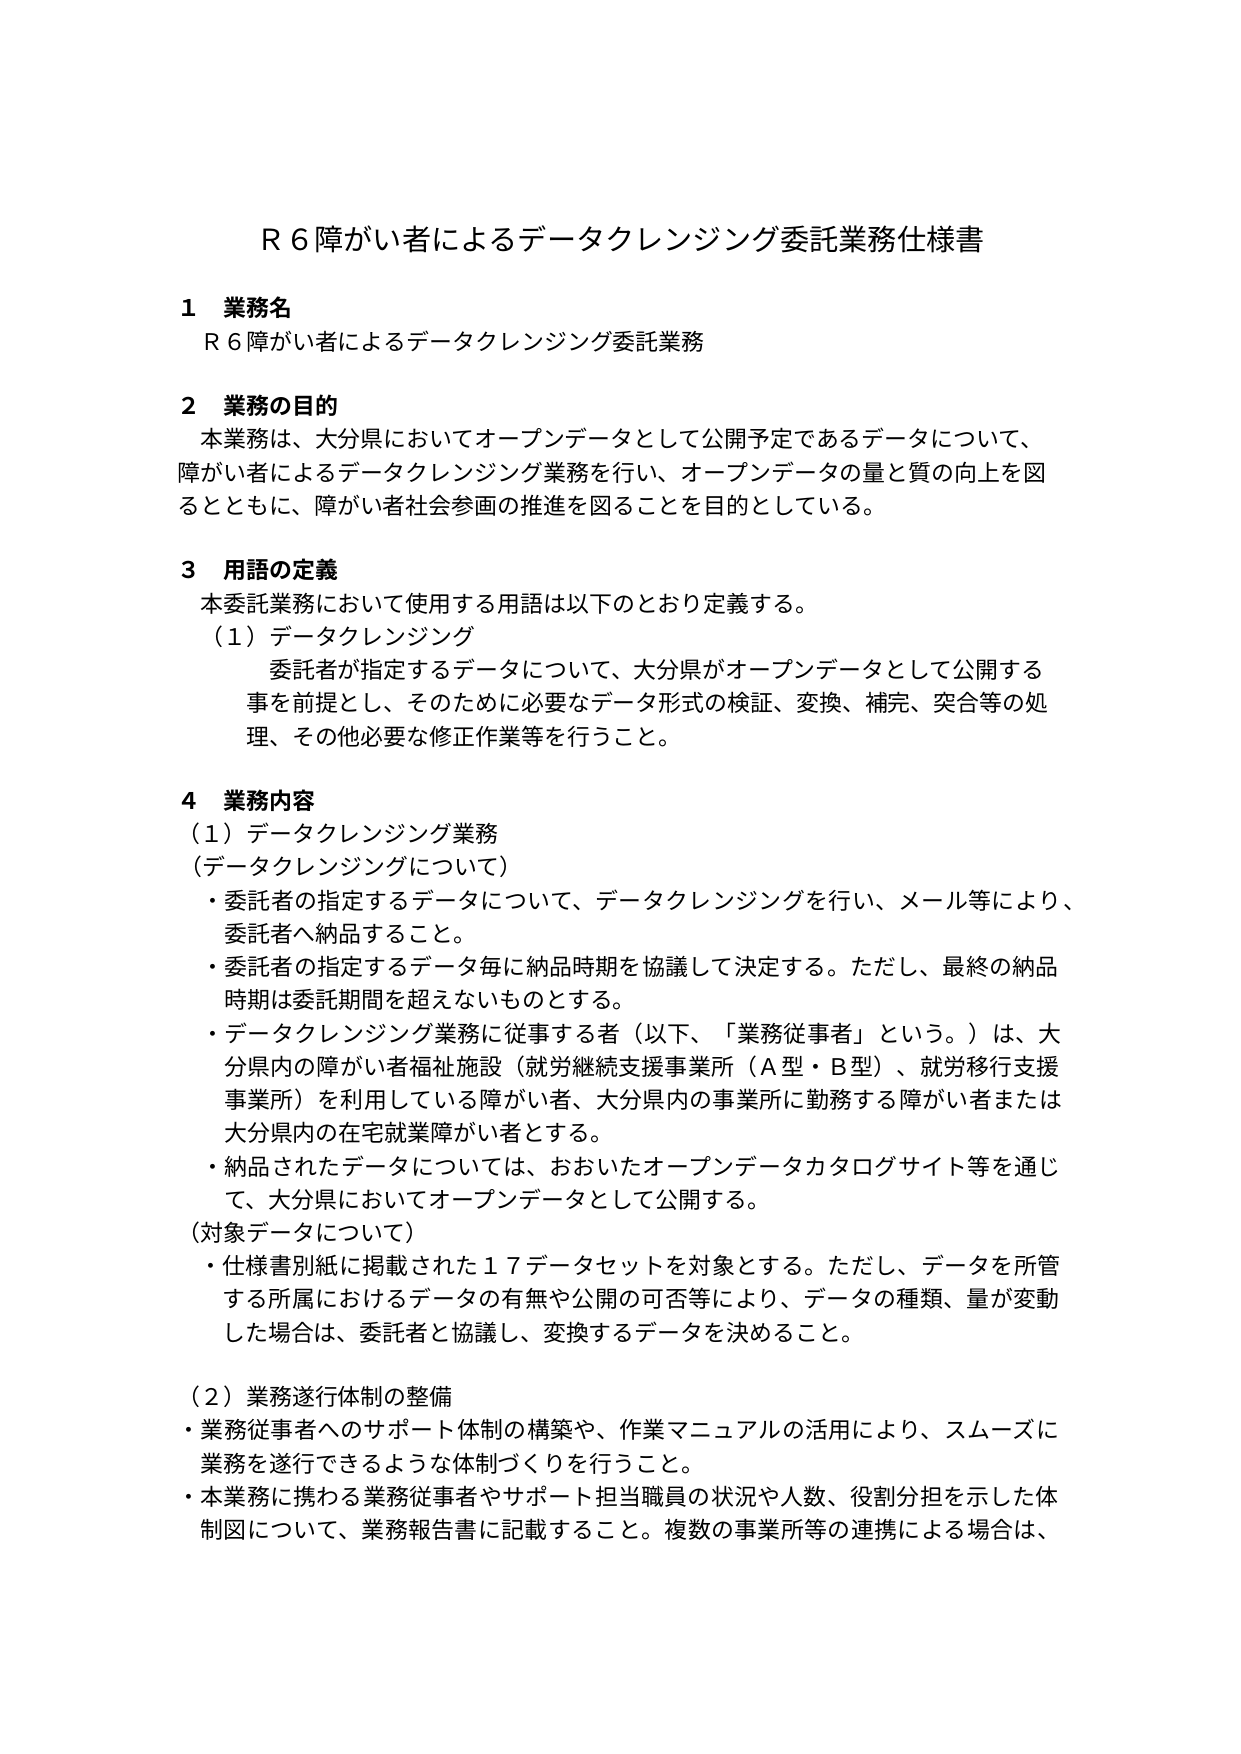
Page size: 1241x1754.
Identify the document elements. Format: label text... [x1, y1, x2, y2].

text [177, 1479, 1063, 1545]
text 本業務は、大分県においてオープンデータとして公開予定であるデータについて、障がい者によるデータクレンジング業務を行い、オープンデータの量と質の向上を図るとともに、障がい者社会参画の推進を図ることを目的としている。 [177, 421, 1063, 521]
text 本委託業務において使用する用語は以下のとおり定義する。 [177, 585, 1063, 619]
text （１）データクレンジング [177, 619, 1063, 652]
text 委託者が指定するデータについて、大分県がオープンデータとして公開する事を前提とし、そのために必要なデータ形式の検証、変換、補完、突合等の処理、その他必要な修正作業等を行うこと。 [177, 652, 1063, 752]
text ・納品されたデータについては、おおいたオープンデータカタログサイト等を通じて、大分県においてオープンデータとして公開する。 [201, 1148, 1063, 1215]
text ・委託者の指定するデータ毎に納品時期を協議して決定する。ただし、最終の納品時期は委託期間を超えないものとする。 [201, 949, 1063, 1015]
text （対象データについて） [177, 1215, 1063, 1248]
text ４ 業務内容 [177, 783, 1063, 816]
text １ 業務名 [177, 290, 1063, 323]
text ・委託者の指定するデータについて、データクレンジングを行い、メール等により、委託者へ納品すること。 [201, 882, 1063, 949]
text （１）データクレンジング業務 [177, 816, 1063, 849]
text Ｒ６障がい者によるデータクレンジング委託業務仕様書 [177, 217, 1063, 259]
text ・データクレンジング業務に従事する者（以下、「業務従事者」という。）は、大分県内の障がい者福祉施設（就労継続支援事業所（Ａ型・Ｂ型）、就労移行支援事業所）を利用している障がい者、大分県内の事業所に勤務する障がい者または大分県内の在宅就業障がい者とする。 [201, 1015, 1063, 1148]
text ・仕様書別紙に掲載された１７データセットを対象とする。ただし、データを所管する所属におけるデータの有無や公開の可否等により、データの種類、量が変動した場合は、委託者と協議し、変換するデータを決めること。 [199, 1248, 1063, 1348]
text Ｒ６障がい者によるデータクレンジング委託業務 [177, 323, 1063, 357]
text （データクレンジングについて） [179, 849, 1063, 882]
text ３ 用語の定義 [177, 552, 1063, 585]
text （２）業務遂行体制の整備 [177, 1379, 1063, 1412]
text ２ 業務の目的 [177, 388, 1063, 421]
text ・業務従事者へのサポート体制の構築や、作業マニュアルの活用により、スムーズに業務を遂行できるような体制づくりを行うこと。 [177, 1412, 1063, 1479]
